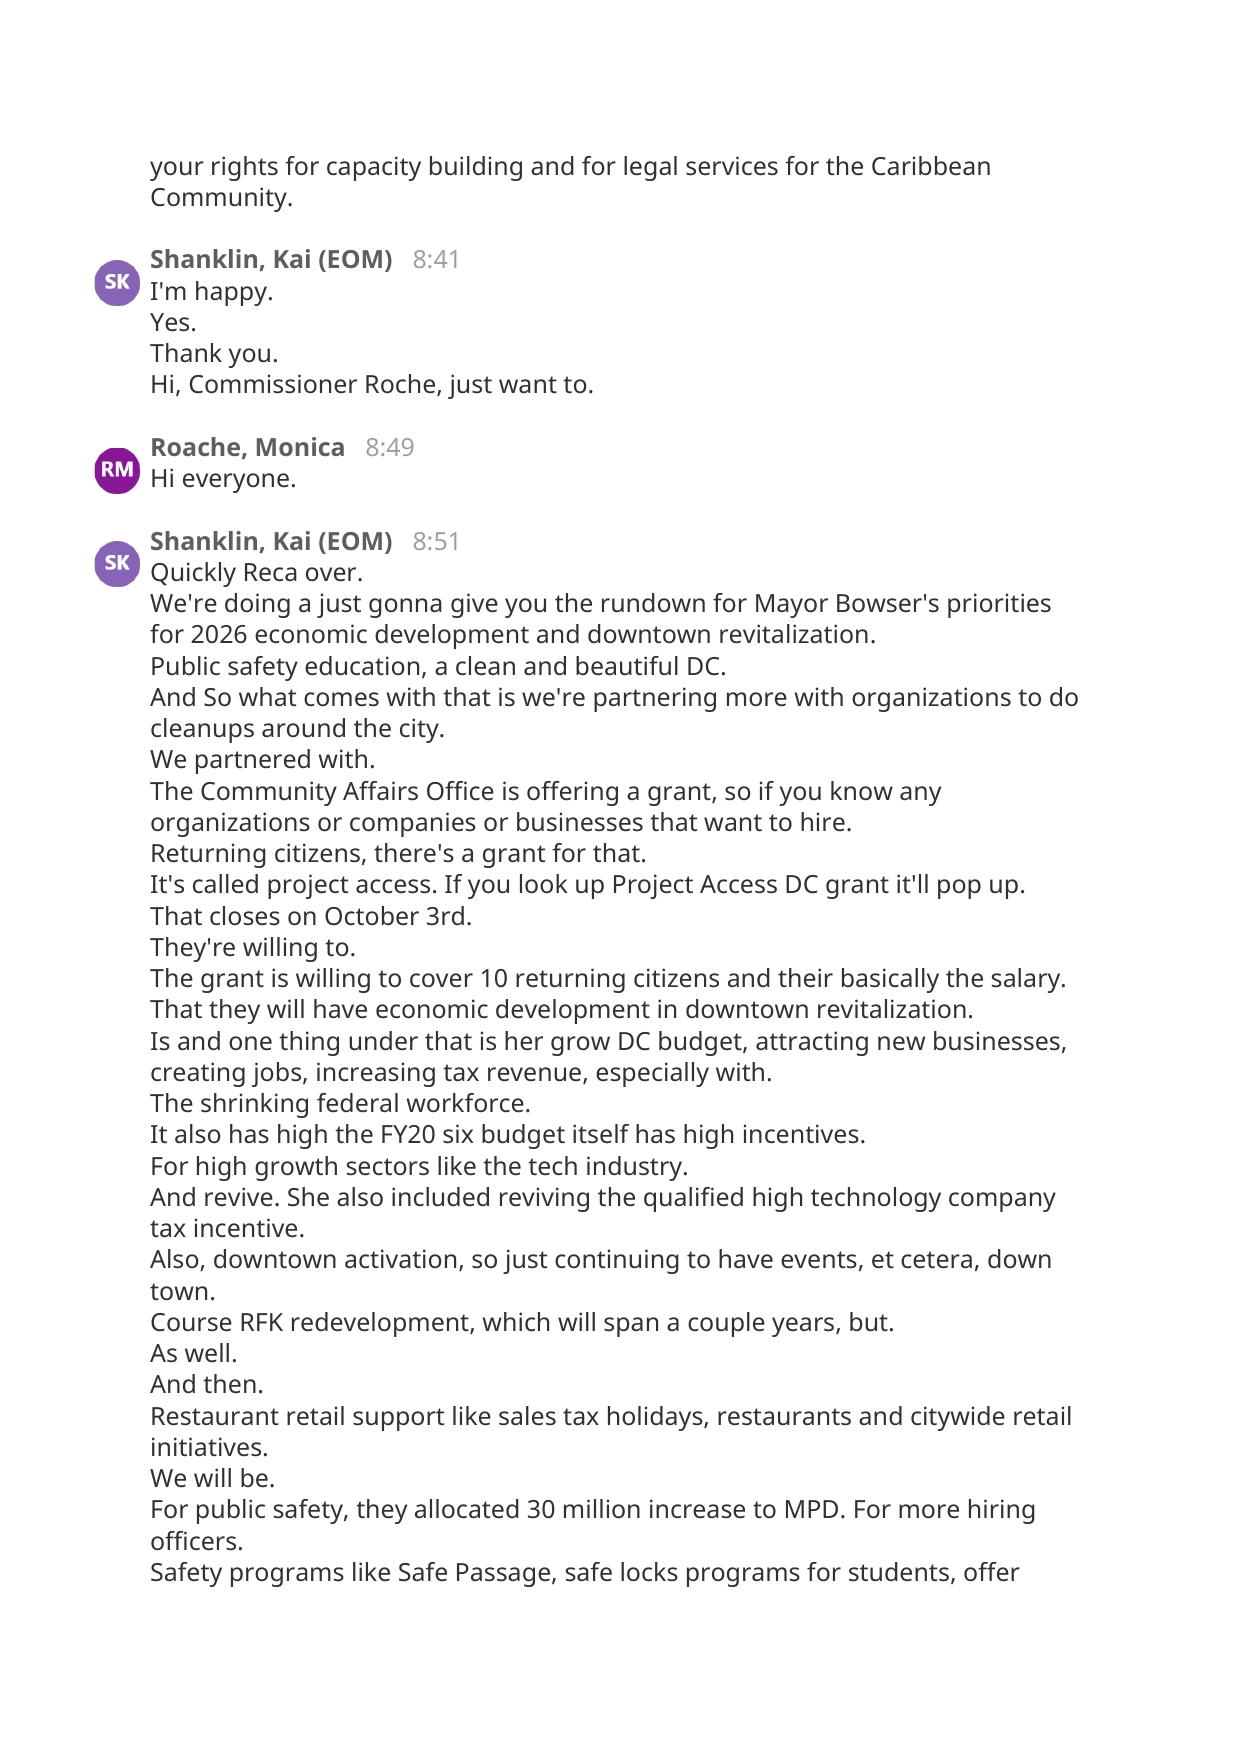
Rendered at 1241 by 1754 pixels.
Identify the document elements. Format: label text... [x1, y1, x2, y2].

picture [94, 541, 140, 587]
text Roache, Monica 8:49 Hi everyone. [150, 400, 1090, 494]
text Shanklin, Kai (EOM) 8:41 I'm happy. Yes. Thank you. Hi, Commissioner Roche, just want to. [150, 212, 1090, 400]
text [150, 494, 1090, 1587]
picture [94, 448, 140, 494]
picture [94, 260, 140, 306]
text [150, 150, 1090, 212]
